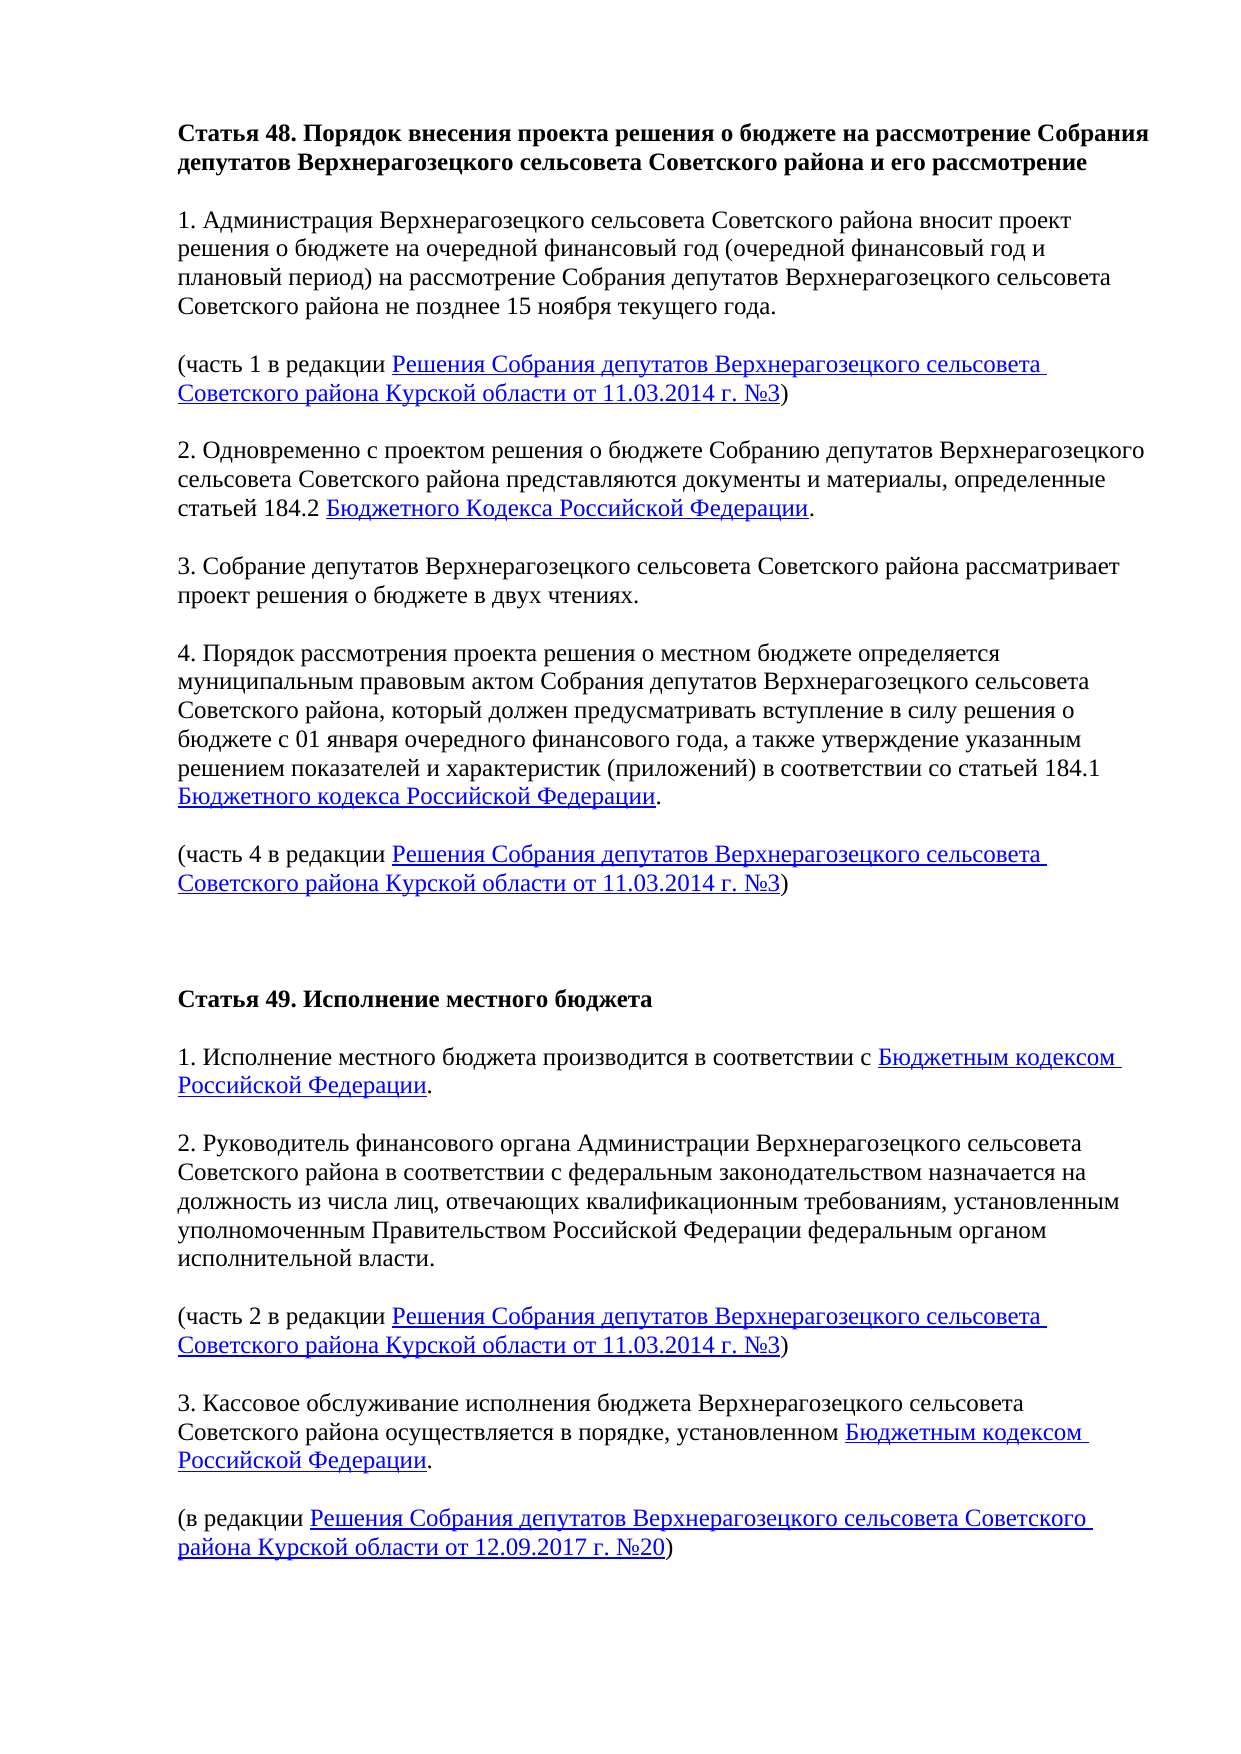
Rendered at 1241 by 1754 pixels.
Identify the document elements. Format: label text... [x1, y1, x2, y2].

text 4. Порядок рассмотрения проекта решения о местном бюджете определяется муниципальным правовым актом Собрания депутатов Верхнерагозецкого сельсовета Советского района, который должен предусматривать вступление в силу решения о бюджете с 01 января очередного финансового года, а также утверждение указанным решением показателей и характеристик (приложений) в соответствии со статьей 184.1 Бюджетного кодекса Российской Федерации. [177, 638, 1152, 810]
text 2. Руководитель финансового органа Администрации Верхнерагозецкого сельсовета Советского района в соответствии с федеральным законодательством назначается на должность из числа лиц, отвечающих квалификационным требованиям, установленным уполномоченным Правительством Российской Федерации федеральным органом исполнительной власти. [177, 1128, 1152, 1272]
text 3. Собрание депутатов Верхнерагозецкого сельсовета Советского района рассматривает проект решения о бюджете в двух чтениях. [177, 551, 1152, 608]
text 3. Кассовое обслуживание исполнения бюджета Верхнерагозецкого сельсовета Советского района осуществляется в порядке, установленном Бюджетным кодексом Российской Федерации. [177, 1388, 1152, 1474]
text (часть 1 в редакции Решения Собрания депутатов Верхнерагозецкого сельсовета Советского района Курской области от 11.03.2014 г. №3) [177, 349, 1152, 406]
text Статья 49. Исполнение местного бюджета [177, 984, 1152, 1013]
text (часть 2 в редакции Решения Собрания депутатов Верхнерагозецкого сельсовета Советского района Курской области от 11.03.2014 г. №3) [177, 1301, 1152, 1359]
text 1. Администрация Верхнерагозецкого сельсовета Советского района вносит проект решения о бюджете на очередной финансовый год (очередной финансовый год и плановый период) на рассмотрение Собрания депутатов Верхнерагозецкого сельсовета Советского района не позднее 15 ноября текущего года. [177, 205, 1152, 320]
text (часть 4 в редакции Решения Собрания депутатов Верхнерагозецкого сельсовета Советского района Курской области от 11.03.2014 г. №3) [177, 839, 1152, 897]
text 2. Одновременно с проектом решения о бюджете Собранию депутатов Верхнерагозецкого сельсовета Советского района представляются документы и материалы, определенные статьей 184.2 Бюджетного Кодекса Российской Федерации. [177, 436, 1152, 522]
text Статья 48. Порядок внесения проекта решения о бюджете на рассмотрение Собрания депутатов Верхнерагозецкого сельсовета Советского района и его рассмотрение [177, 118, 1152, 176]
text 1. Исполнение местного бюджета производится в соответствии с Бюджетным кодексом Российской Федерации. [177, 1042, 1152, 1099]
text (в редакции Решения Собрания депутатов Верхнерагозецкого сельсовета Советского района Курской области от 12.09.2017 г. №20) [177, 1503, 1152, 1561]
